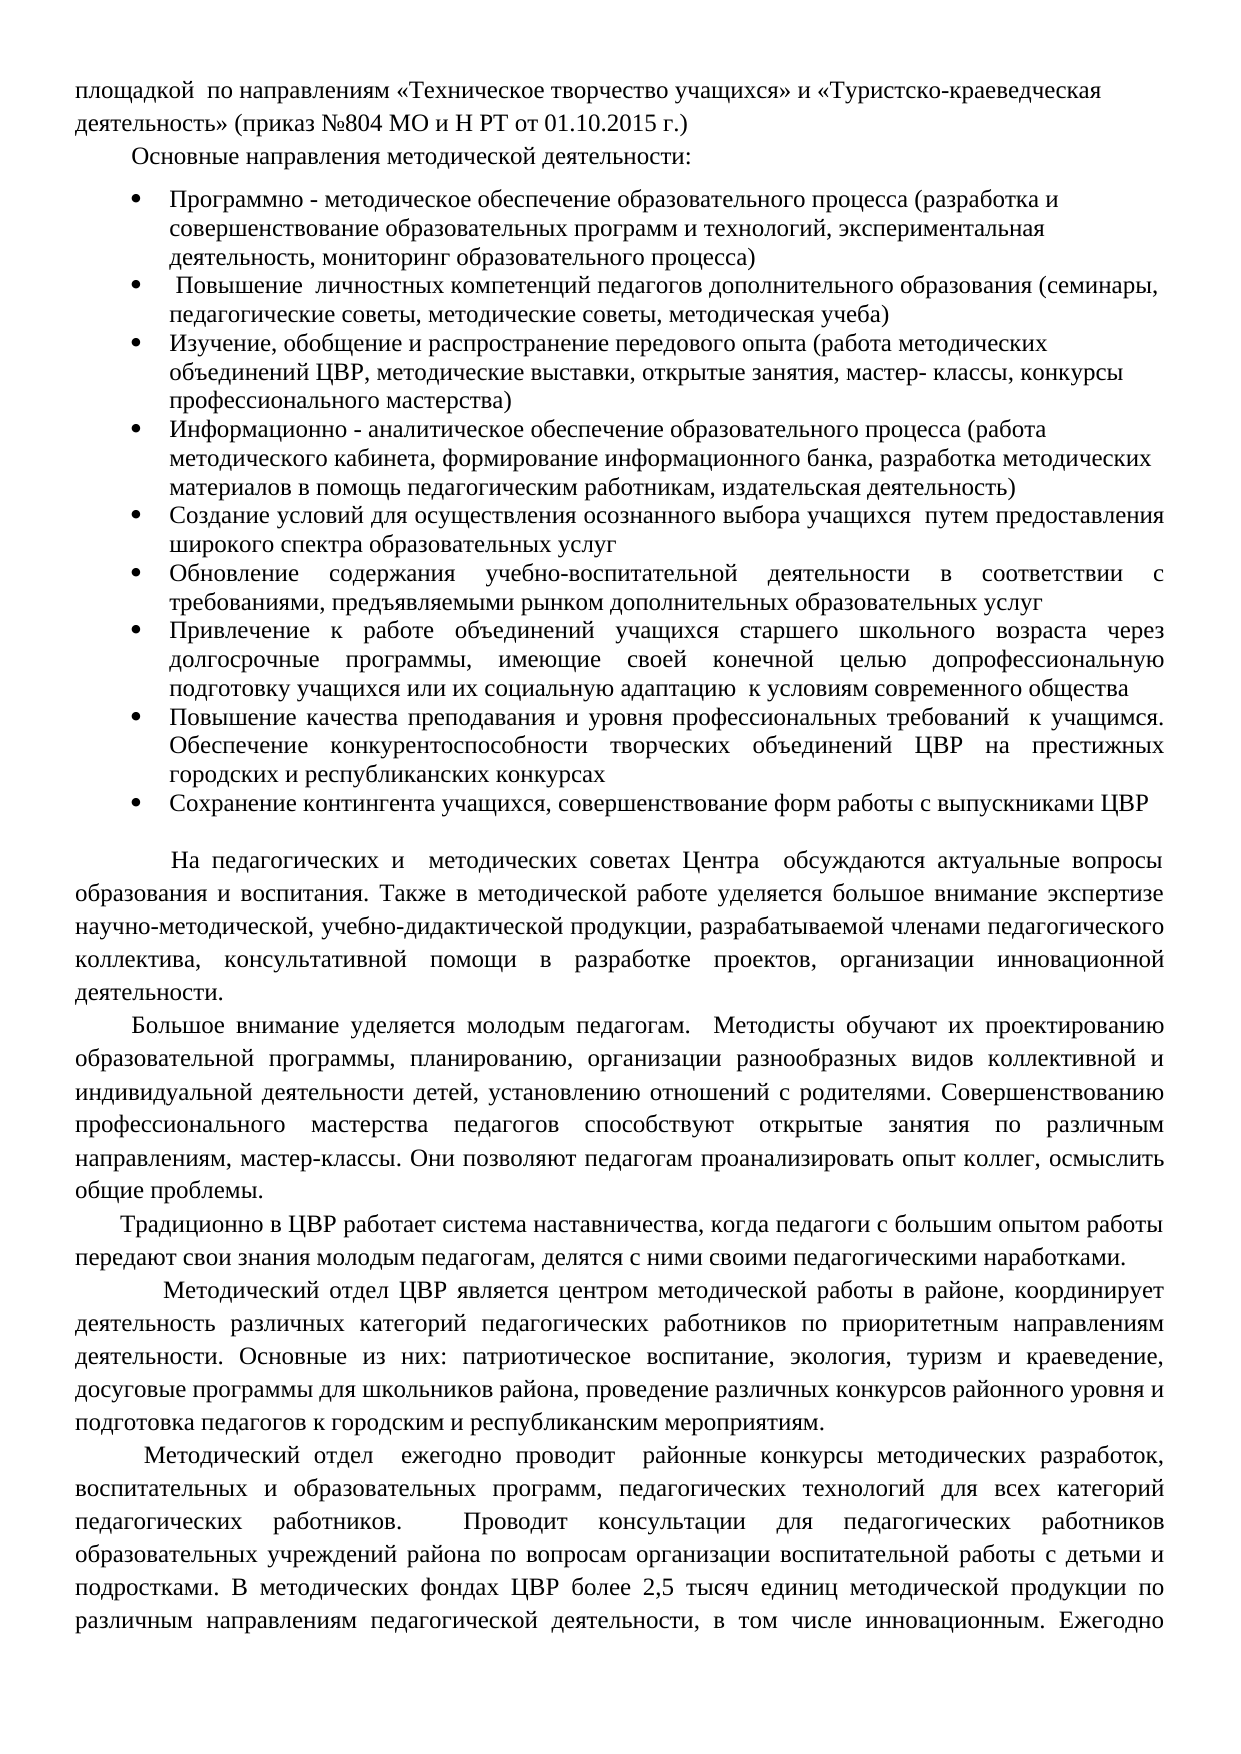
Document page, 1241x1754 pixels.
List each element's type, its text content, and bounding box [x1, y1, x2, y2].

list Повышение личностных компетенций педагогов дополнительного образования (семинары, педагогические советы, методические советы, методическая учеба) [132, 270, 1165, 328]
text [75, 75, 1165, 137]
list Создание условий для осуществления осознанного выбора учащихся путем предоставления широкого спектра образовательных услуг [132, 500, 1165, 558]
text На педагогических и методических советах Центра обсуждаются актуальные вопросы образования и воспитания. Также в методической работе уделяется большое внимание экспертизе научно-методической, учебно-дидактической продукции, разрабатываемой членами педагогического коллектива, консультативной помощи в разработке проектов, организации инновационной деятельности. [75, 845, 1165, 1006]
list Повышение качества преподавания и уровня профессиональных требований к учащимся. Обеспечение конкурентоспособности творческих объединений ЦВР на престижных городских и республиканских конкурсах [132, 702, 1165, 788]
list Обновление содержания учебно-воспитательной деятельности в соответствии с требованиями, предъявляемыми рынком дополнительных образовательных услуг [132, 558, 1165, 615]
text Основные направления методической деятельности: [75, 141, 1165, 170]
list Привлечение к работе объединений учащихся старшего школьного возраста через долгосрочные программы, имеющие своей конечной целью допрофессиональную подготовку учащихся или их социальную адаптацию к условиям современного общества [132, 615, 1165, 702]
text Большое внимание уделяется молодым педагогам. Методисты обучают их проектированию образовательной программы, планированию, организации разнообразных видов коллективной и индивидуальной деятельности детей, установлению отношений с родителями. Совершенствованию профессионального мастерства педагогов способствуют открытые занятия по различным направлениям, мастер-классы. Они позволяют педагогам проанализировать опыт коллег, осмыслить общие проблемы. [75, 1011, 1165, 1204]
list Программно - методическое обеспечение образовательного процесса (разработка и совершенствование образовательных программ и технологий, экспериментальная деятельность, мониторинг образовательного процесса) [132, 184, 1165, 270]
list Изучение, обобщение и распространение передового опыта (работа методических объединений ЦВР, методические выставки, открытые занятия, мастер- классы, конкурсы профессионального мастерства) [132, 328, 1165, 414]
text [75, 1440, 1165, 1634]
text Традиционно в ЦВР работает система наставничества, когда педагоги с большим опытом работы передают свои знания молодым педагогам, делятся с ними своими педагогическими наработками. [75, 1209, 1165, 1270]
list Информационно - аналитическое обеспечение образовательного процесса (работа методического кабинета, формирование информационного банка, разработка методических материалов в помощь педагогическим работникам, издательская деятельность) [132, 414, 1165, 500]
text Методический отдел ЦВР является центром методической работы в районе, координирует деятельность различных категорий педагогических работников по приоритетным направлениям деятельности. Основные из них: патриотическое воспитание, экология, туризм и краеведение, досуговые программы для школьников района, проведение различных конкурсов районного уровня и подготовка педагогов к городским и республиканским мероприятиям. [75, 1275, 1165, 1436]
list Сохранение контингента учащихся, совершенствование форм работы с выпускниками ЦВР [132, 788, 1165, 817]
